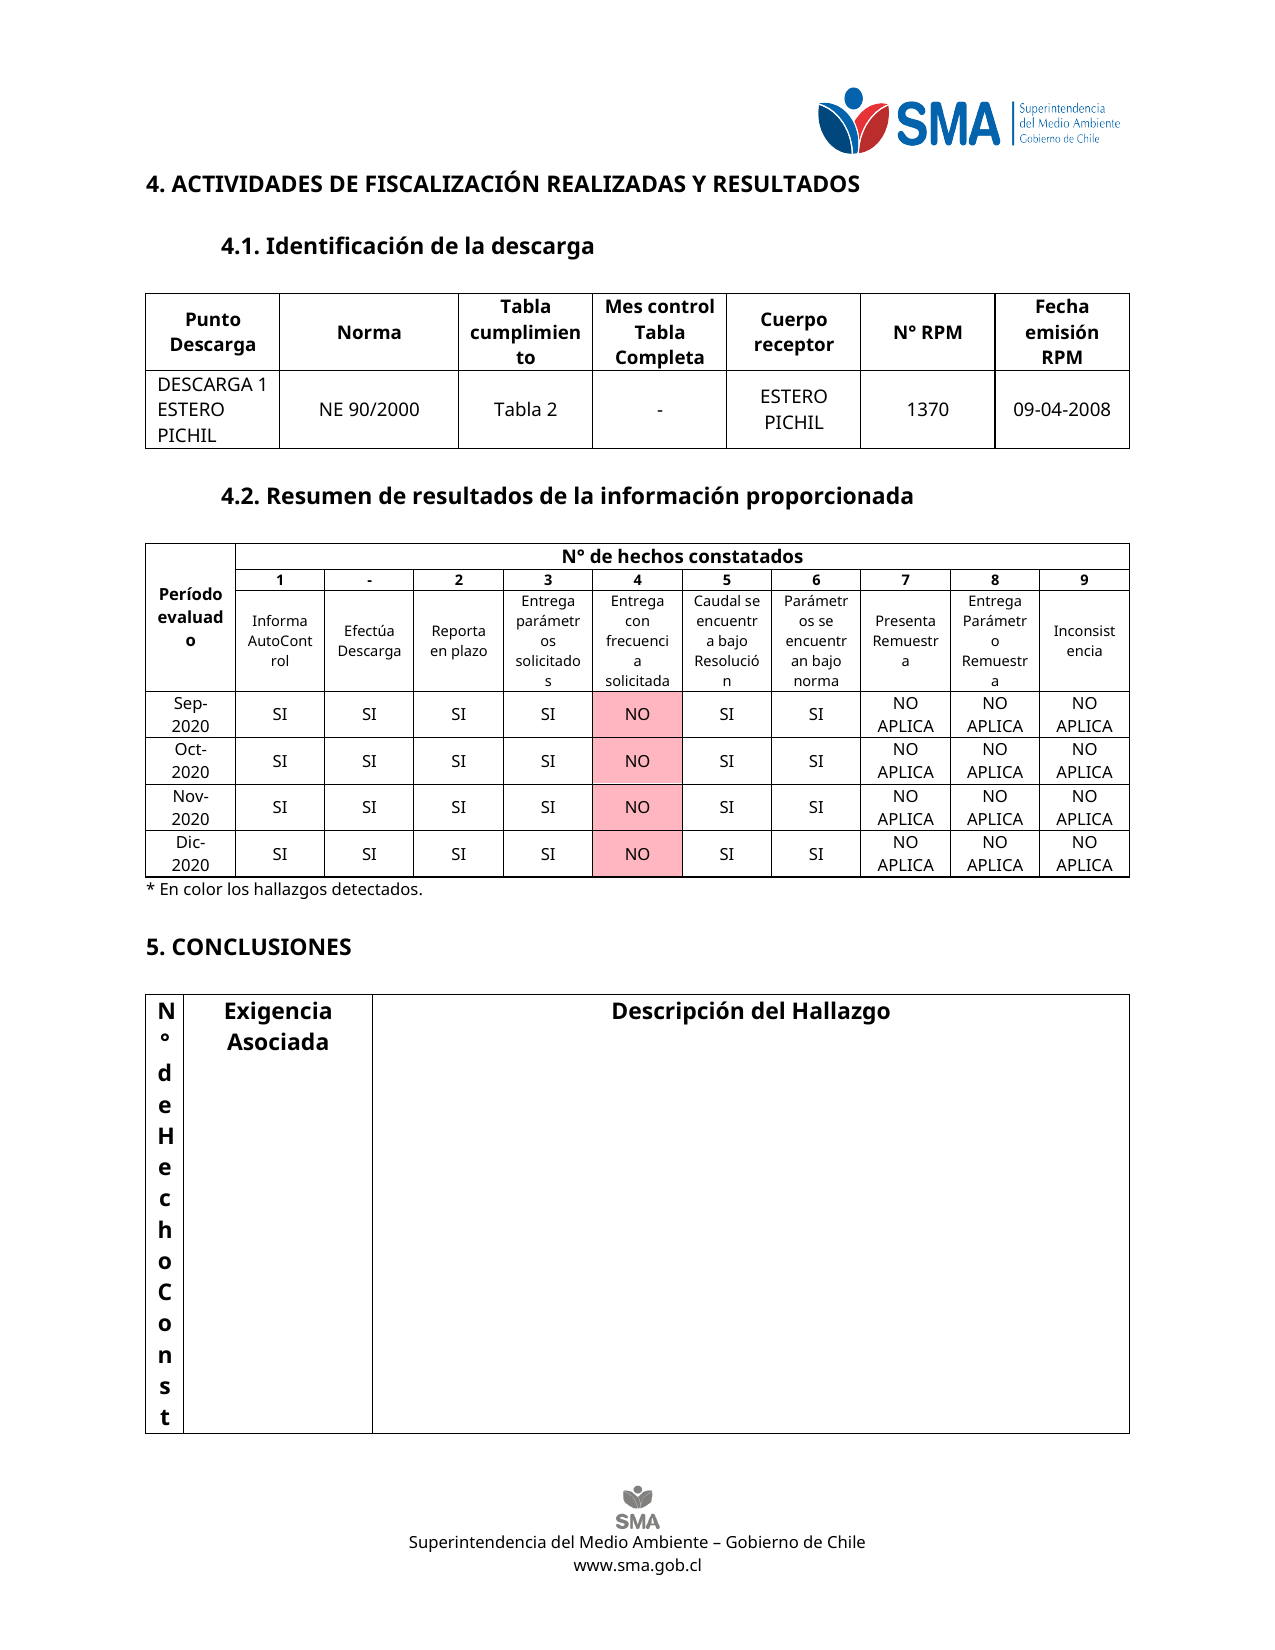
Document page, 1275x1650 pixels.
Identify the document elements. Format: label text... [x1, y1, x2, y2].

text 4.2. Resumen de resultados de la información proporcionada [146, 480, 1129, 542]
table_cell ESTERO PICHIL [727, 371, 860, 448]
table_cell Oct-2020 [146, 738, 235, 783]
table_cell NO APLICA [1040, 785, 1129, 830]
table_cell NO APLICA [861, 738, 950, 783]
table_cell Parámetros se encuentran bajo norma [772, 591, 860, 691]
table_cell Entrega Parámetro Remuestra [951, 591, 1039, 691]
table_cell SI [683, 738, 771, 783]
table_header Período evaluado [146, 544, 235, 691]
table_cell 2 [414, 570, 503, 590]
table_cell Nov-2020 [146, 785, 235, 830]
table_cell NO APLICA [951, 692, 1039, 737]
table_cell Entrega parámetros solicitados [504, 591, 592, 691]
text 4.1. Identificación de la descarga [146, 230, 1129, 292]
table_cell SI [236, 738, 324, 783]
picture [614, 1483, 661, 1531]
table_header Tabla cumplimiento [459, 294, 592, 370]
table_cell Reporta en plazo [414, 591, 503, 691]
table_cell SI [683, 831, 771, 876]
table_cell SI [772, 831, 860, 876]
table_header Cuerpo receptor [727, 294, 860, 370]
table_header Fecha emisión RPM [996, 294, 1129, 370]
table_cell NO [593, 738, 682, 783]
table_cell NO APLICA [951, 738, 1039, 783]
table_cell SI [772, 785, 860, 830]
table_cell SI [683, 785, 771, 830]
table_header N° de Hecho Constatado [146, 995, 183, 1432]
table_header Punto Descarga [146, 294, 279, 370]
table_cell SI [236, 831, 324, 876]
table_cell Sep-2020 [146, 692, 235, 737]
table_cell Informa AutoControl [236, 591, 324, 691]
table_cell SI [325, 738, 413, 783]
table_header Exigencia Asociada [184, 995, 372, 1432]
table_cell 8 [951, 570, 1039, 590]
table_header N° RPM [861, 294, 994, 370]
table_cell SI [236, 785, 324, 830]
table_cell Tabla 2 [459, 371, 592, 448]
table_cell SI [414, 692, 503, 737]
table_cell SI [504, 831, 592, 876]
table_cell Caudal se encuentra bajo Resolución [683, 591, 771, 691]
table_cell NO APLICA [1040, 831, 1129, 876]
table_cell NO APLICA [1040, 738, 1129, 783]
table_cell NO [593, 785, 682, 830]
table_cell NO APLICA [861, 831, 950, 876]
table_cell NO APLICA [951, 831, 1039, 876]
table_cell SI [504, 738, 592, 783]
table_cell 7 [861, 570, 950, 590]
table_cell 09-04-2008 [996, 371, 1129, 448]
text * En color los hallazgos detectados. [146, 878, 1129, 931]
table_cell 9 [1040, 570, 1129, 590]
table_cell DESCARGA 1 ESTERO PICHIL [146, 371, 279, 448]
table_cell SI [325, 692, 413, 737]
table_cell Entrega con frecuencia solicitada [593, 591, 682, 691]
table_header Mes control Tabla Completa [593, 294, 726, 370]
text 4. ACTIVIDADES DE FISCALIZACIÓN REALIZADAS Y RESULTADOS [146, 167, 1129, 230]
table_cell 5 [683, 570, 771, 590]
table_header Descripción del Hallazgo [373, 995, 1129, 1432]
table_cell 4 [593, 570, 682, 590]
table_cell SI [325, 785, 413, 830]
table_cell - [325, 570, 413, 590]
table_cell SI [414, 785, 503, 830]
table_cell NO [593, 692, 682, 737]
table_cell 1 [236, 570, 324, 590]
table_cell 6 [772, 570, 860, 590]
table_cell SI [772, 738, 860, 783]
table_cell Inconsistencia [1040, 591, 1129, 691]
table_cell 1370 [861, 371, 994, 448]
table_cell NO [593, 831, 682, 876]
table_cell SI [683, 692, 771, 737]
table_cell NO APLICA [861, 785, 950, 830]
table_cell NO APLICA [861, 692, 950, 737]
table_cell SI [414, 738, 503, 783]
table_cell SI [504, 692, 592, 737]
table_cell Efectúa Descarga [325, 591, 413, 691]
table_cell SI [236, 692, 324, 737]
table_header N° de hechos constatados [236, 544, 1129, 569]
table_cell NE 90/2000 [280, 371, 458, 448]
table_cell SI [772, 692, 860, 737]
text 5. CONCLUSIONES [146, 931, 1129, 994]
table_cell - [593, 371, 726, 448]
picture [808, 73, 1130, 168]
table_cell SI [504, 785, 592, 830]
table_cell SI [414, 831, 503, 876]
table_cell SI [325, 831, 413, 876]
table_cell NO APLICA [951, 785, 1039, 830]
table_header Norma [280, 294, 458, 370]
table_cell Presenta Remuestra [861, 591, 950, 691]
table_cell NO APLICA [1040, 692, 1129, 737]
table_cell 3 [504, 570, 592, 590]
table_cell Dic-2020 [146, 831, 235, 876]
